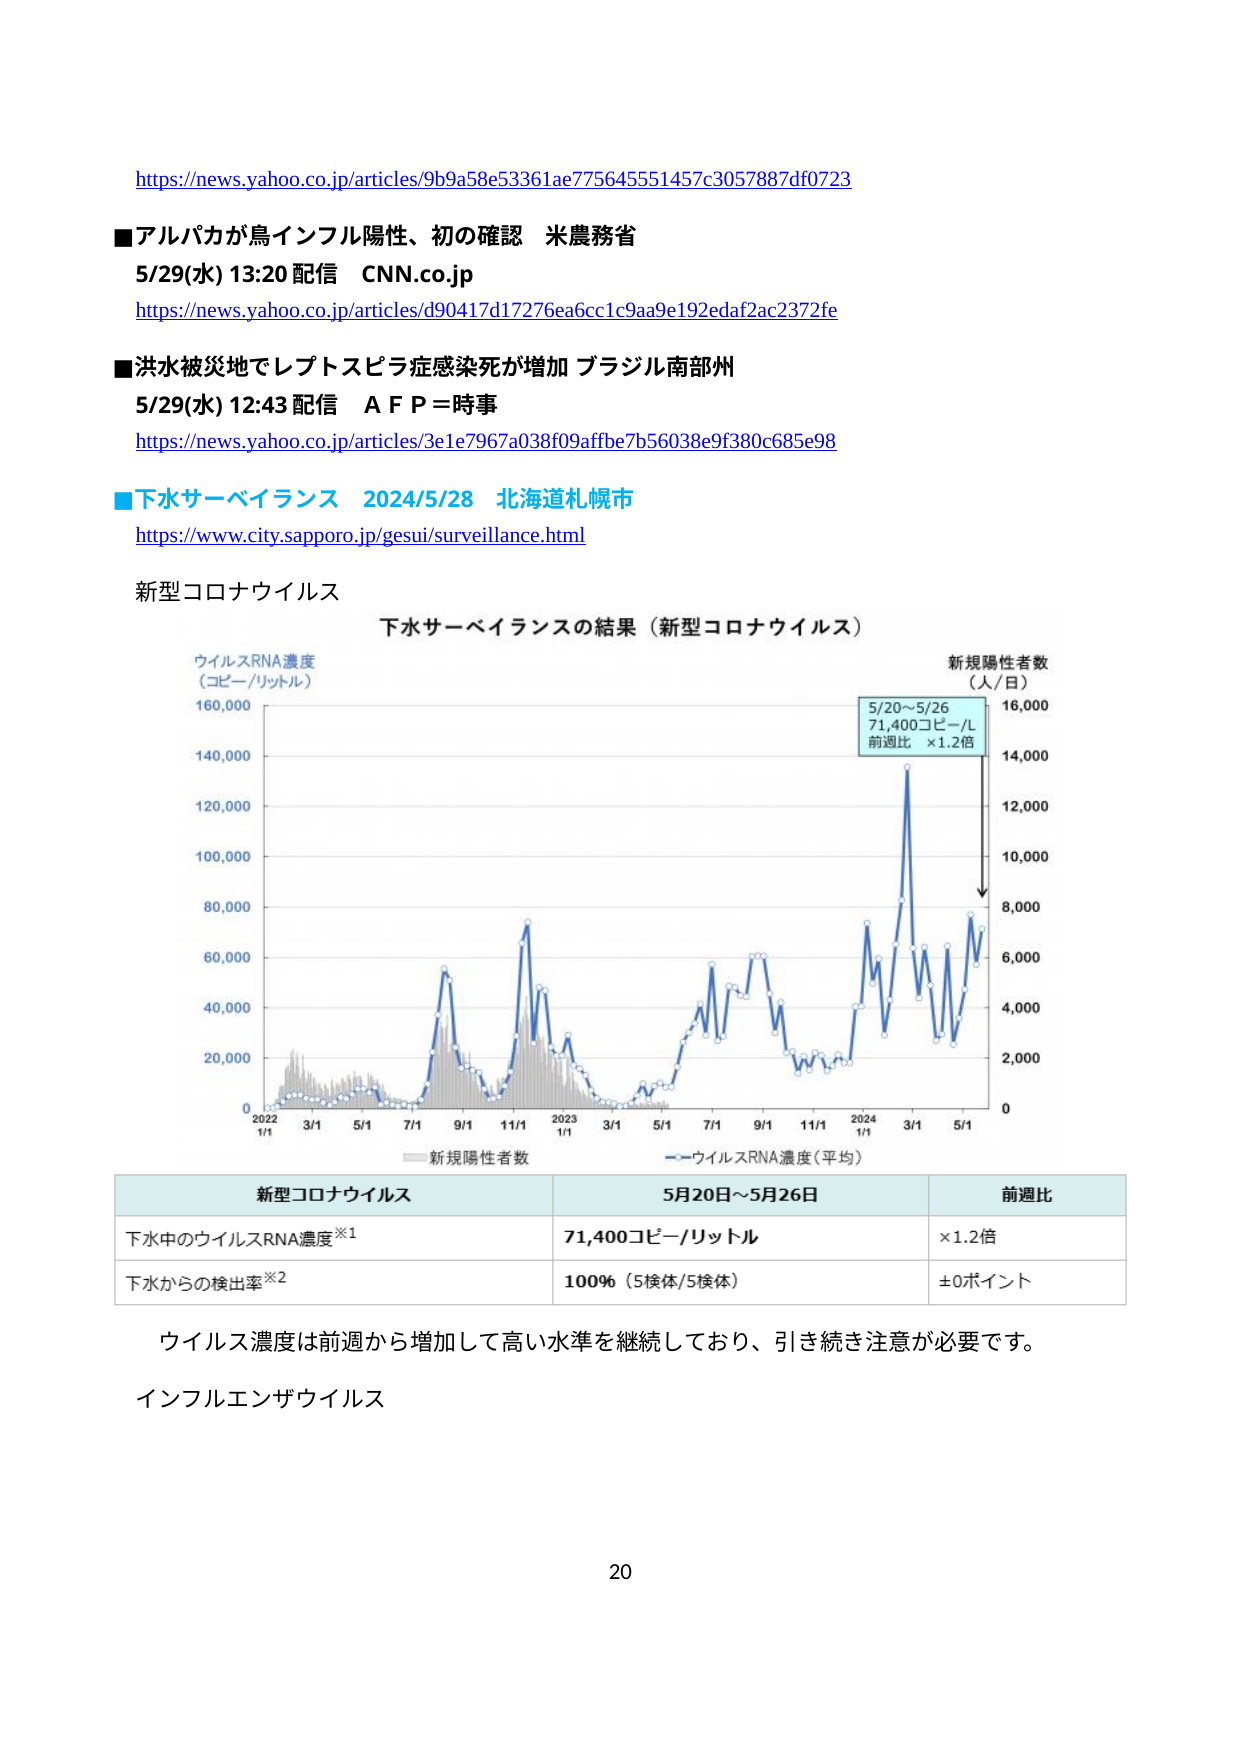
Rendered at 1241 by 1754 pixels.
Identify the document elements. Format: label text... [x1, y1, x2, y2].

text ■下水サーベイランス 2024/5/28 北海道札幌市 [112, 478, 1128, 516]
text ■アルパカが鳥インフル陽性、初の確認 米農務省 [112, 216, 1128, 253]
text https://news.yahoo.co.jp/articles/9b9a58e53361ae775645551457c3057887df0723 [135, 160, 1128, 197]
text 5/29(水) 13:20配信 CNN.co.jp [135, 253, 1128, 291]
text https://news.yahoo.co.jp/articles/d90417d17276ea6cc1c9aa9e192edaf2ac2372fe [135, 291, 1128, 328]
text ■洪水被災地でレプトスピラ症感染死が増加 ブラジル南部州 [112, 347, 1128, 385]
text ウイルス濃度は前週から増加して高い水準を継続しており、引き続き注意が必要です。 [112, 1322, 1128, 1360]
picture [177, 609, 1064, 1171]
text 新型コロナウイルス [112, 572, 1128, 610]
text 5/29(水) 12:43配信 ＡＦＰ＝時事 [135, 385, 1128, 422]
text https://www.city.sapporo.jp/gesui/surveillance.html [112, 516, 1128, 553]
text https://news.yahoo.co.jp/articles/3e1e7967a038f09affbe7b56038e9f380c685e98 [135, 422, 1128, 460]
text インフルエンザウイルス [112, 1378, 1128, 1416]
picture [112, 1172, 1128, 1309]
